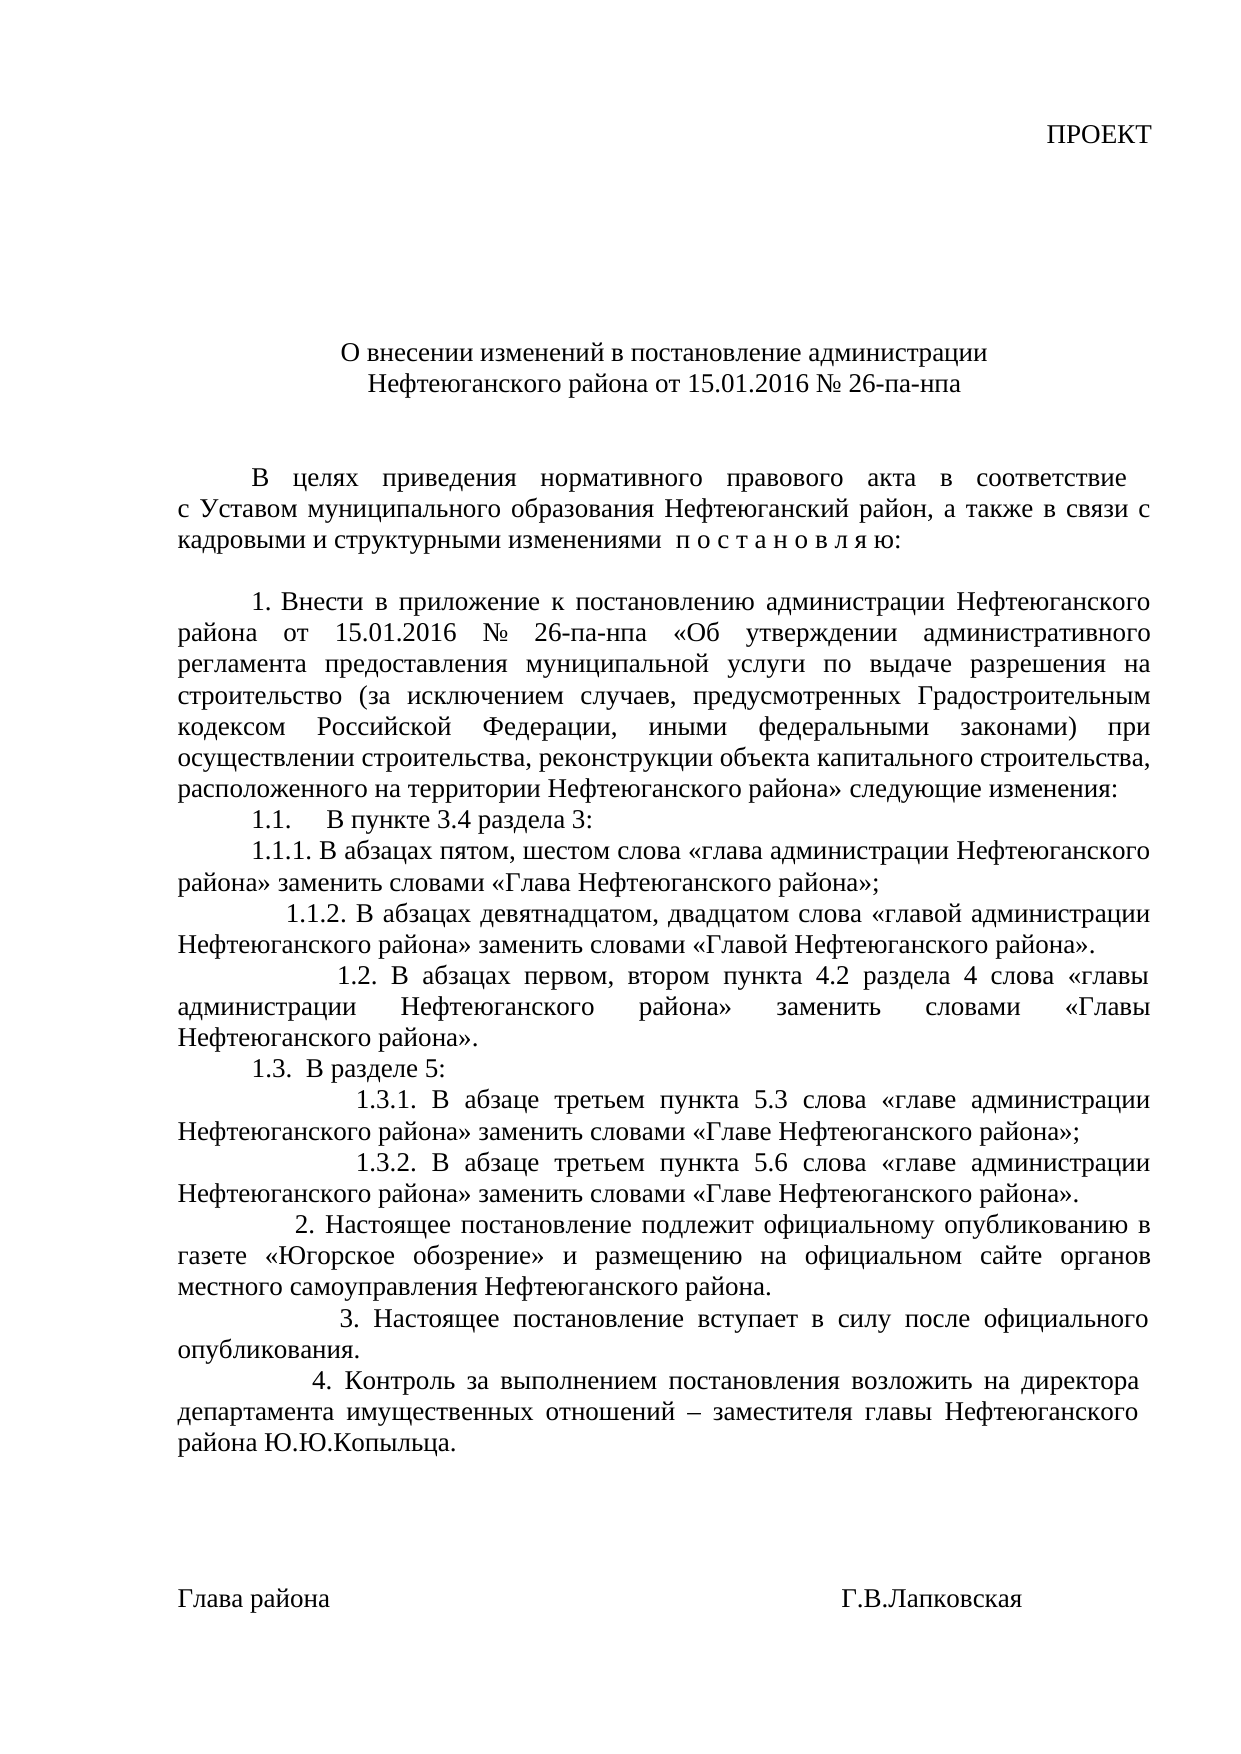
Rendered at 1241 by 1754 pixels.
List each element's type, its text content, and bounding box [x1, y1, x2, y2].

text 2. Настоящее постановление подлежит официальному опубликованию в газете «Югорское обозрение» и размещению на официальном сайте органов местного самоуправления Нефтеюганского района. [177, 1208, 1152, 1302]
text В целях приведения нормативного правового акта в соответствие с Уставом муниципального образования Нефтеюганский район, а также в связи с кадровыми и структурными изменениями п о с т а н о в л я ю: [177, 461, 1152, 554]
text О внесении изменений в постановление администрации [177, 336, 1152, 367]
text 1.3.1. В абзаце третьем пункта 5.3 слова «главе администрации Нефтеюганского района» заменить словами «Главе Нефтеюганского района»; [177, 1084, 1152, 1146]
text 1.2. В абзацах первом, втором пункта 4.2 раздела 4 слова «главы администрации Нефтеюганского района» заменить словами «Главы Нефтеюганского района». [177, 959, 1152, 1052]
text 4. Контроль за выполнением постановления возложить на директора департамента имущественных отношений – заместителя главы Нефтеюганского района Ю.Ю.Копыльца. [177, 1364, 1152, 1457]
text 1.3.2. В абзаце третьем пункта 5.6 слова «главе администрации Нефтеюганского района» заменить словами «Главе Нефтеюганского района». [177, 1146, 1152, 1208]
text ПРОЕКТ [177, 118, 1152, 149]
list Внести в приложение к постановлению администрации Нефтеюганского района от 15.01.2016 № 26-па-нпа «Об утверждении административного регламента предоставления муниципальной услуги по выдаче разрешения на строительство (за исключением случаев, предусмотренных Градостроительным кодексом Российской Федерации, иными федеральными законами) при осуществлении строительства, реконструкции объекта капитального строительства, расположенного на территории Нефтеюганского района» следующие изменения: [177, 585, 1152, 803]
list В пункте 3.4 раздела 3: [251, 803, 1152, 834]
text 1.1.1. В абзацах пятом, шестом слова «глава администрации Нефтеюганского района» заменить словами «Глава Нефтеюганского района»; [177, 834, 1152, 897]
text 1.3. В разделе 5: [177, 1052, 1152, 1084]
text 3. Настоящее постановление вступает в силу после официального опубликования. [177, 1302, 1152, 1364]
text Нефтеюганского района от 15.01.2016 № 26-па-нпа [177, 367, 1152, 398]
text Глава района Г.В.Лапковская [177, 1582, 1152, 1613]
text 1.1.2. В абзацах девятнадцатом, двадцатом слова «главой администрации Нефтеюганского района» заменить словами «Главой Нефтеюганского района». [177, 897, 1152, 959]
